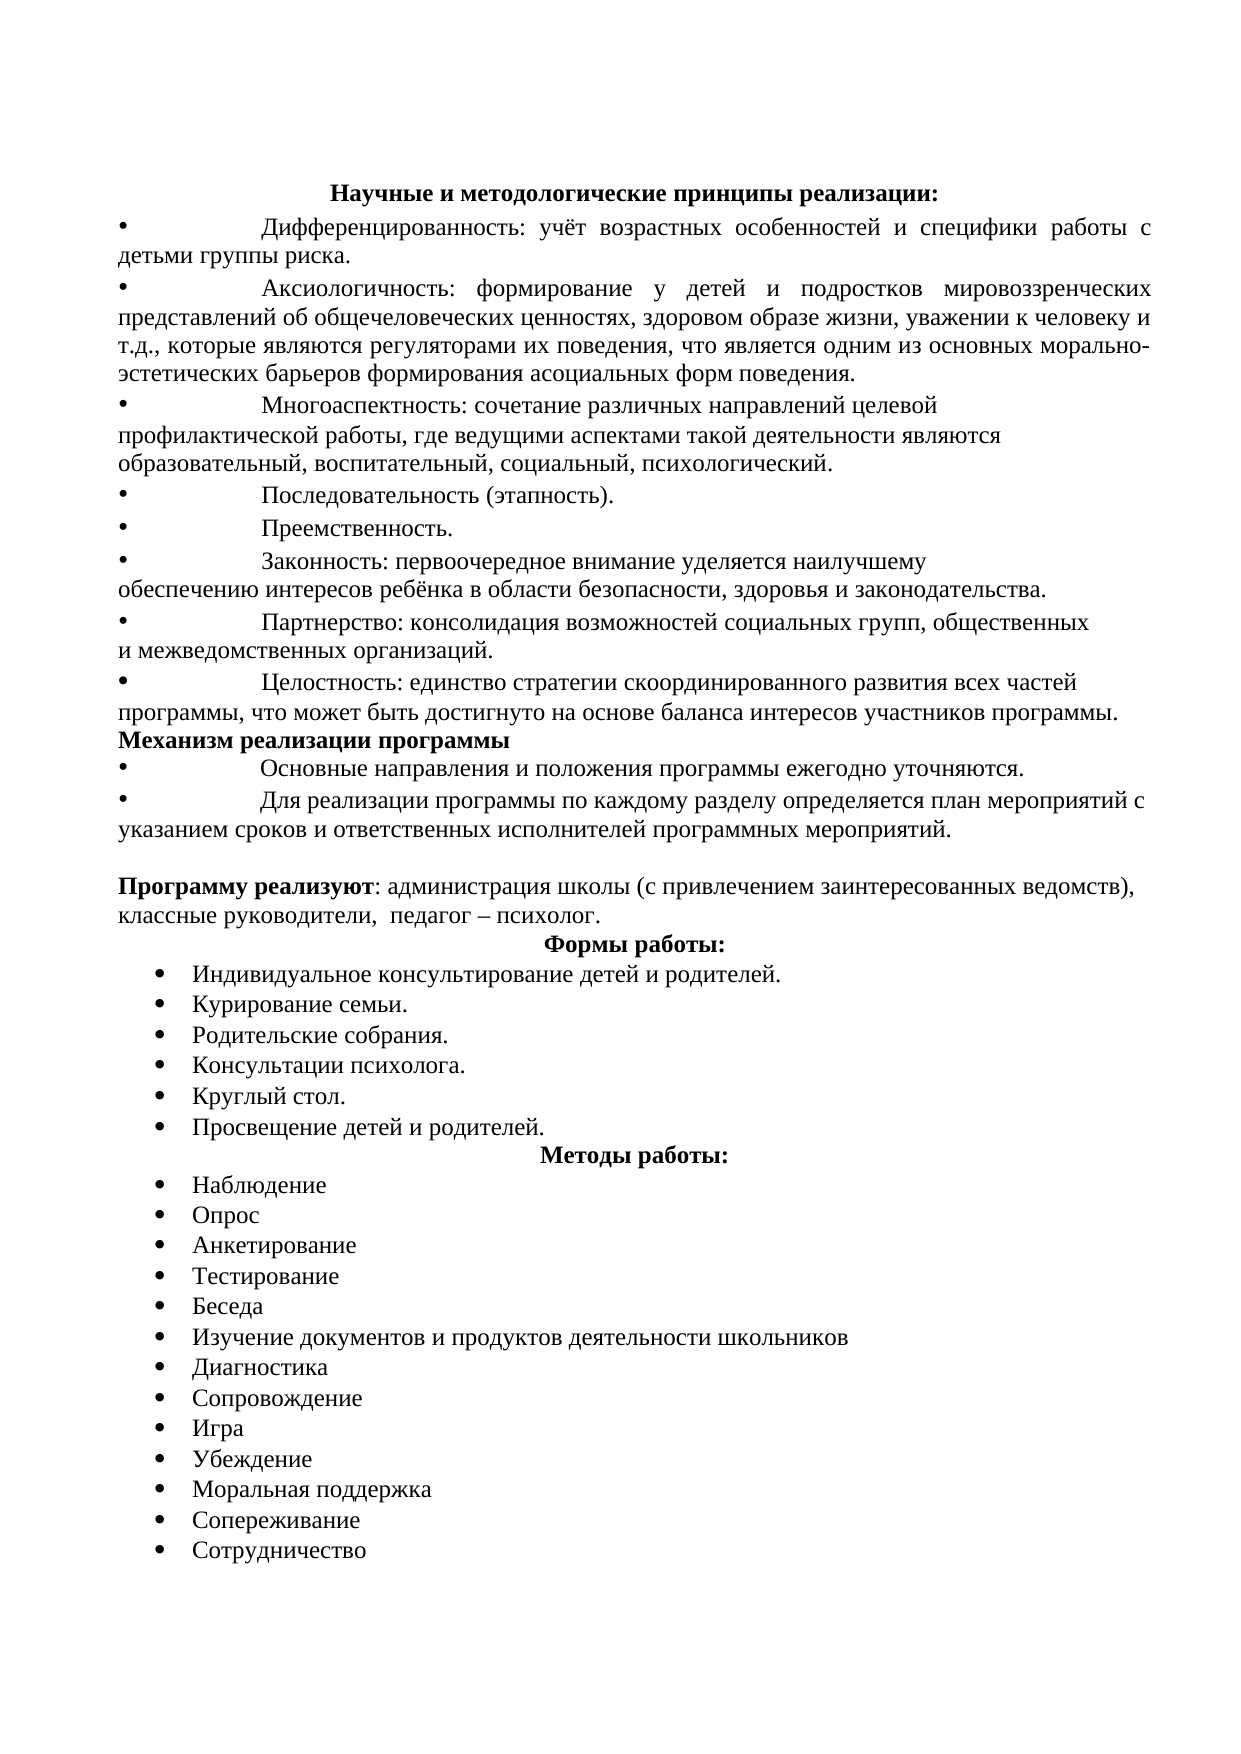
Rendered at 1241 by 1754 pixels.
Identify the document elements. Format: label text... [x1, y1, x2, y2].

list Основные направления и положения программы ежегодно уточняются. [118, 754, 1209, 783]
list Наблюдение [155, 1170, 1209, 1198]
list Сотрудничество [155, 1534, 1209, 1565]
list Диагностика [155, 1351, 1209, 1382]
list Многоаспектность: сочетание различных направлений целевой профилактической работы, где ведущими аспектами такой деятельности являются образовательный, воспитательный, социальный, психологический. [118, 388, 1144, 477]
list Сопровождение [155, 1382, 1209, 1412]
list Сопереживание [155, 1504, 1209, 1534]
list Изучение документов и продуктов деятельности школьников [155, 1321, 1209, 1351]
list Консультации психолога. [155, 1049, 1209, 1080]
subtitle Методы работы: [540, 1141, 1209, 1170]
list Родительские собрания. [155, 1019, 1209, 1049]
list Последовательность (этапность). [118, 477, 1209, 511]
list Преемственность. [118, 511, 1209, 543]
text Программу реализуют: администрация школы (с привлечением заинтересованных ведомств), классные руководители, педагог – психолог. [118, 871, 1137, 929]
subtitle Формы работы: [543, 929, 1209, 958]
list Анкетирование [155, 1229, 1209, 1260]
list Беседа [155, 1290, 1209, 1321]
list Курирование семьи. [155, 988, 1209, 1019]
list Моральная поддержка [155, 1473, 1209, 1504]
list Партнерство: консолидация возможностей социальных групп, общественных и межведомственных организаций. [118, 605, 1109, 664]
list Аксиологичность: формирование у детей и подростков мировоззренческих представлений об общечеловеческих ценностях, здоровом образе жизни, уважении к человеку и т.д., которые являются регуляторами их поведения, что является одним из основных морально- эстетических барьеров формирования асоциальных форм поведения. [118, 270, 1152, 387]
list Законность: первоочередное внимание уделяется наилучшему обеспечению интересов ребёнка в области безопасности, здоровья и законодательства. [118, 543, 1074, 603]
list Индивидуальное консультирование детей и родителей. [155, 958, 1209, 988]
list Тестирование [155, 1260, 1209, 1290]
list Опрос [155, 1199, 1209, 1229]
list Игра [155, 1412, 1209, 1443]
list Дифференцированность: учёт возрастных особенностей и специфики работы с детьми группы риска. [118, 209, 1151, 269]
list Целостность: единство стратегии скоординированного развития всех частей программы, что может быть достигнуто на основе баланса интересов участников программы. Механизм реализации программы [118, 664, 1119, 754]
list Для реализации программы по каждому разделу определяется план мероприятий с указанием сроков и ответственных исполнителей программных мероприятий. [118, 783, 1145, 842]
subtitle Научные и методологические принципы реализации: [330, 178, 1209, 207]
list Просвещение детей и родителей. [155, 1111, 1209, 1141]
list Убеждение [155, 1443, 1209, 1473]
list Круглый стол. [155, 1080, 1209, 1111]
